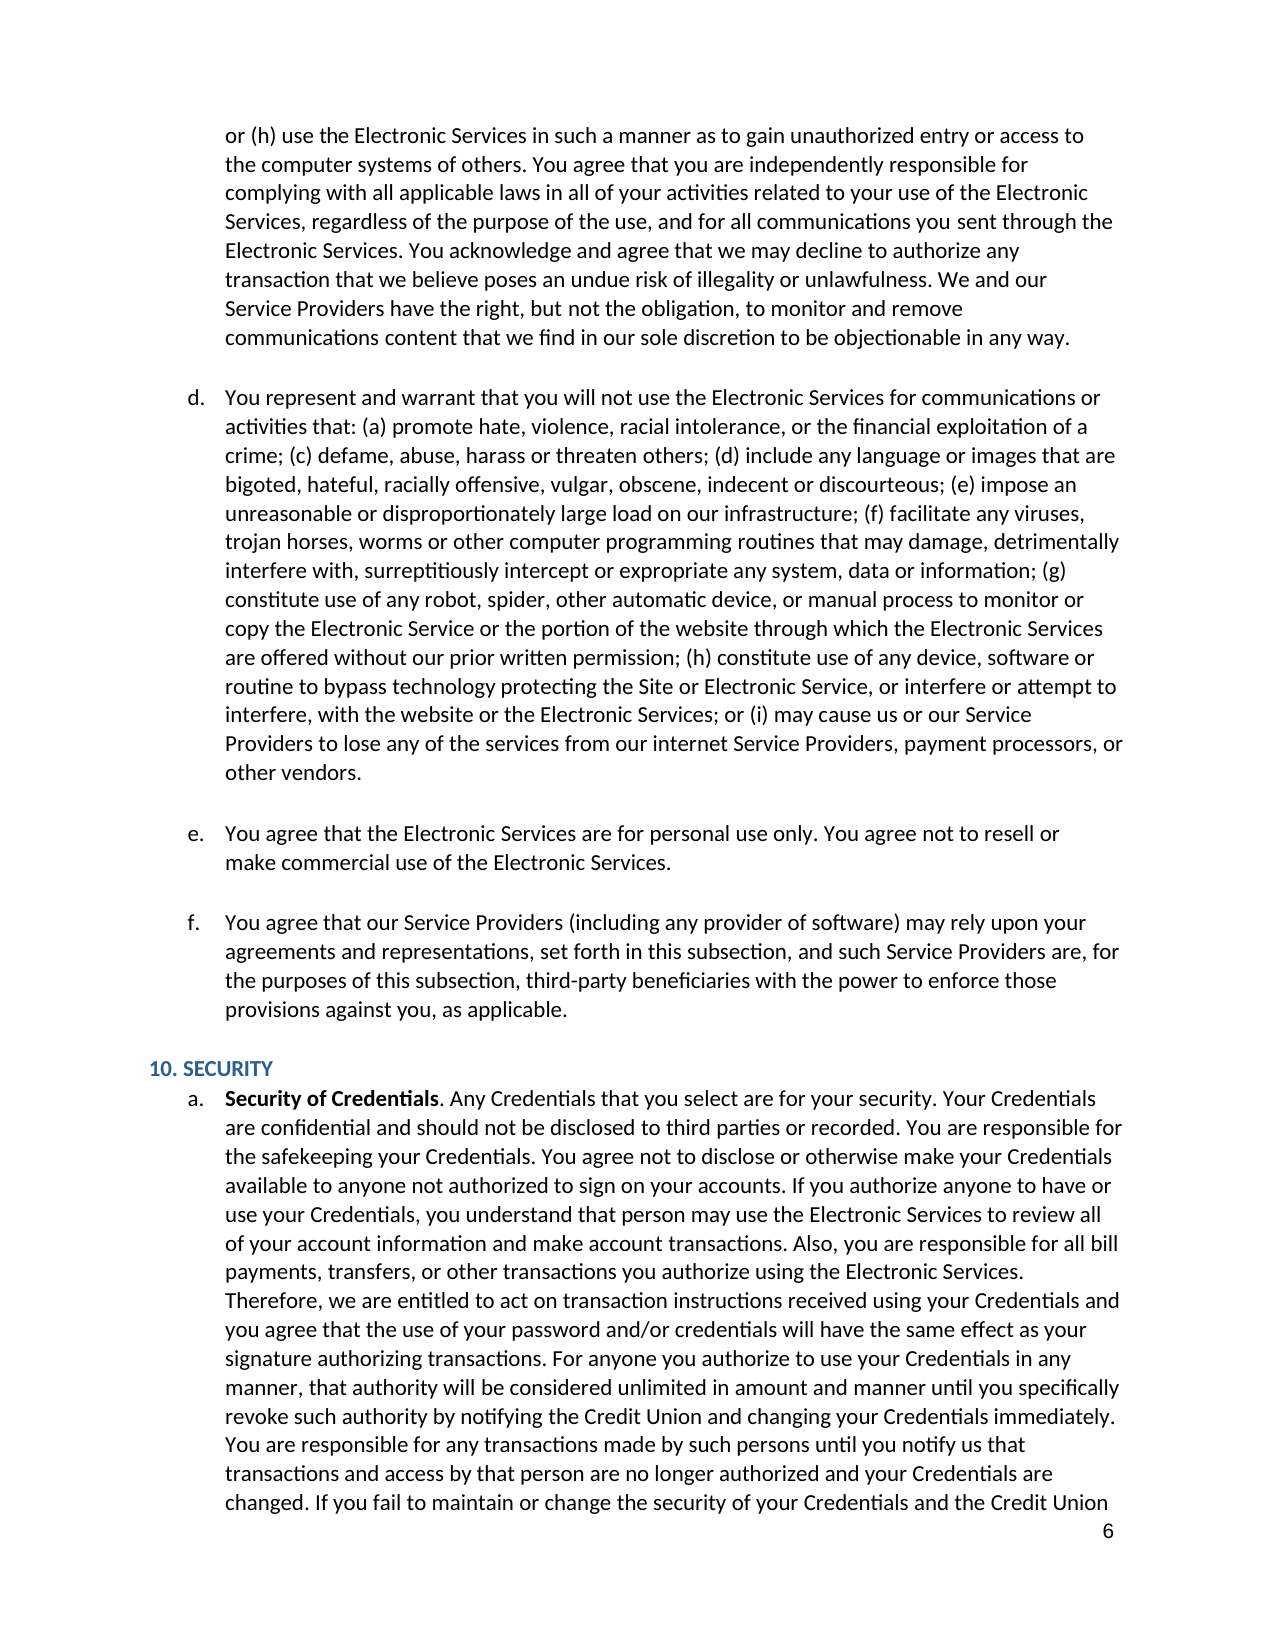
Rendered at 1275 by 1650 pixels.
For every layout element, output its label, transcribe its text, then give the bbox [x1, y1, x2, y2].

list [187, 121, 1119, 351]
list You represent and warrant that you will not use the Electronic Services for communications or activities that: (a) promote hate, violence, racial intolerance, or the financial exploitation of a crime; (c) defame, abuse, harass or threaten others; (d) include any language or images that are bigoted, hateful, racially offensive, vulgar, obscene, indecent or discourteous; (e) impose an unreasonable or disproportionately large load on our infrastructure; (f) facilitate any viruses, trojan horses, worms or other computer programming routines that may damage, detrimentally interfere with, surreptitiously intercept or expropriate any system, data or information; (g) constitute use of any robot, spider, other automatic device, or manual process to monitor or copy the Electronic Service or the portion of the website through which the Electronic Services are offered without our prior written permission; (h) constitute use of any device, software or routine to bypass technology protecting the Site or Electronic Service, or interfere or attempt to interfere, with the website or the Electronic Services; or (i) may cause us or our Service Providers to lose any of the services from our internet Service Providers, payment processors, or other vendors. [187, 383, 1123, 786]
list You agree that our Service Providers (including any provider of software) may rely upon your agreements and representations, set forth in this subsection, and such Service Providers are, for the purposes of this subsection, third-party beneficiaries with the power to enforce those provisions against you, as applicable. [187, 908, 1120, 1023]
list You agree that the Electronic Services are for personal use only. You agree not to resell or make commercial use of the Electronic Services. [187, 819, 1116, 876]
subtitle SECURITY [148, 1054, 1137, 1082]
